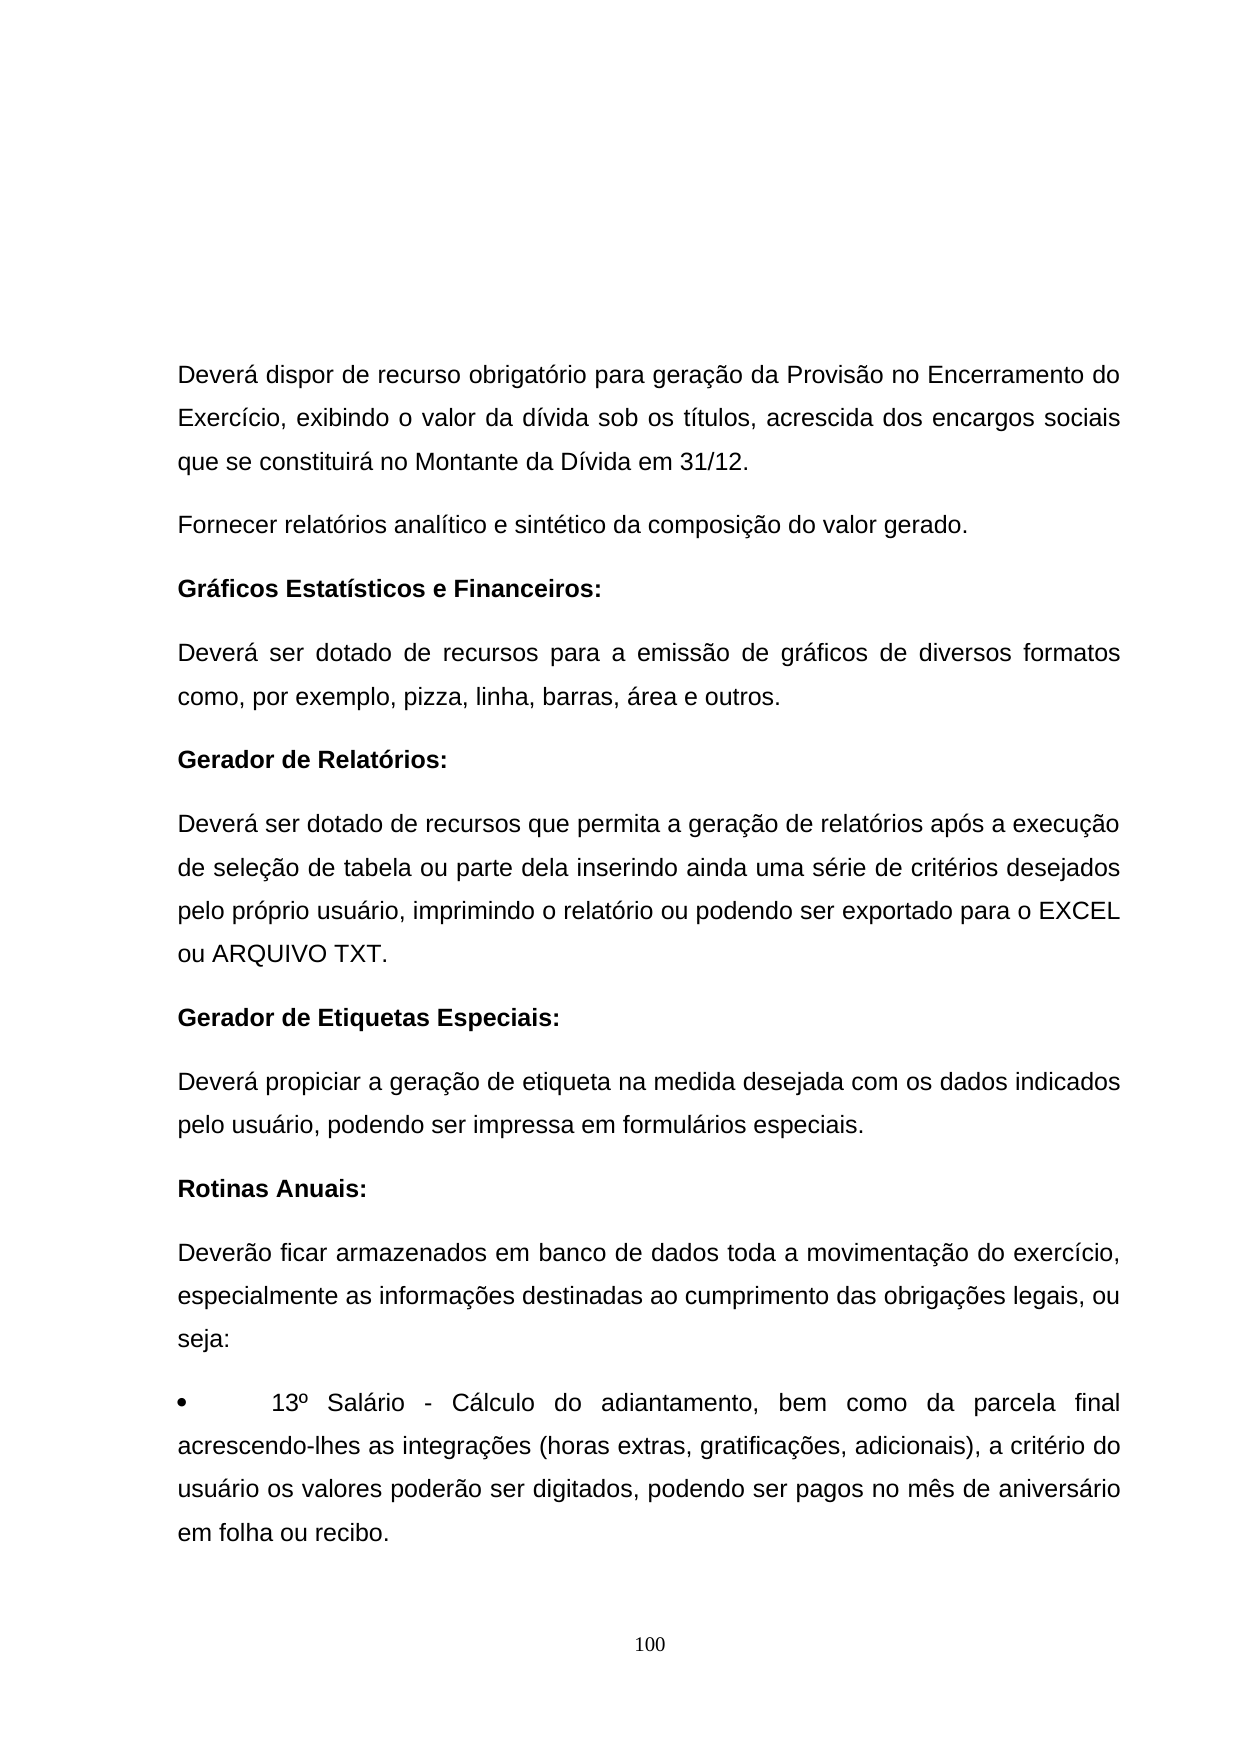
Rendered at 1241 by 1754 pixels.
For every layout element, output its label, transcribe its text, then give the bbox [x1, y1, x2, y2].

text Gerador de Relatórios: [177, 746, 1122, 774]
text Gerador de Etiquetas Especiais: [177, 1003, 1122, 1032]
text Deverá ser dotado de recursos para a emissão de gráficos de diversos formatos como, por exemplo, pizza, linha, barras, área e outros. [177, 638, 1122, 710]
list 13º Salário - Cálculo do adiantamento, bem como da parcela final acrescendo-lhes as integrações (horas extras, gratificações, adicionais), a critério do usuário os valores poderão ser digitados, podendo ser pagos no mês de aniversário em folha ou recibo. [177, 1388, 1122, 1546]
text Deverá propiciar a geração de etiqueta na medida desejada com os dados indicados pelo usuário, podendo ser impressa em formulários especiais. [177, 1067, 1122, 1139]
text Deverá ser dotado de recursos que permita a geração de relatórios após a execução de seleção de tabela ou parte dela inserindo ainda uma série de critérios desejados pelo próprio usuário, imprimindo o relatório ou podendo ser exportado para o EXCEL ou ARQUIVO TXT. [177, 809, 1122, 968]
text Deverão ficar armazenados em banco de dados toda a movimentação do exercício, especialmente as informações destinadas ao cumprimento das obrigações legais, ou seja: [177, 1238, 1122, 1353]
text Rotinas Anuais: [177, 1174, 1122, 1203]
text Fornecer relatórios analítico e sintético da composição do valor gerado. [177, 511, 1122, 539]
text Deverá dispor de recurso obrigatório para geração da Provisão no Encerramento do Exercício, exibindo o valor da dívida sob os títulos, acrescida dos encargos sociais que se constituirá no Montante da Dívida em 31/12. [177, 360, 1122, 475]
text Gráficos Estatísticos e Financeiros: [177, 574, 1122, 603]
